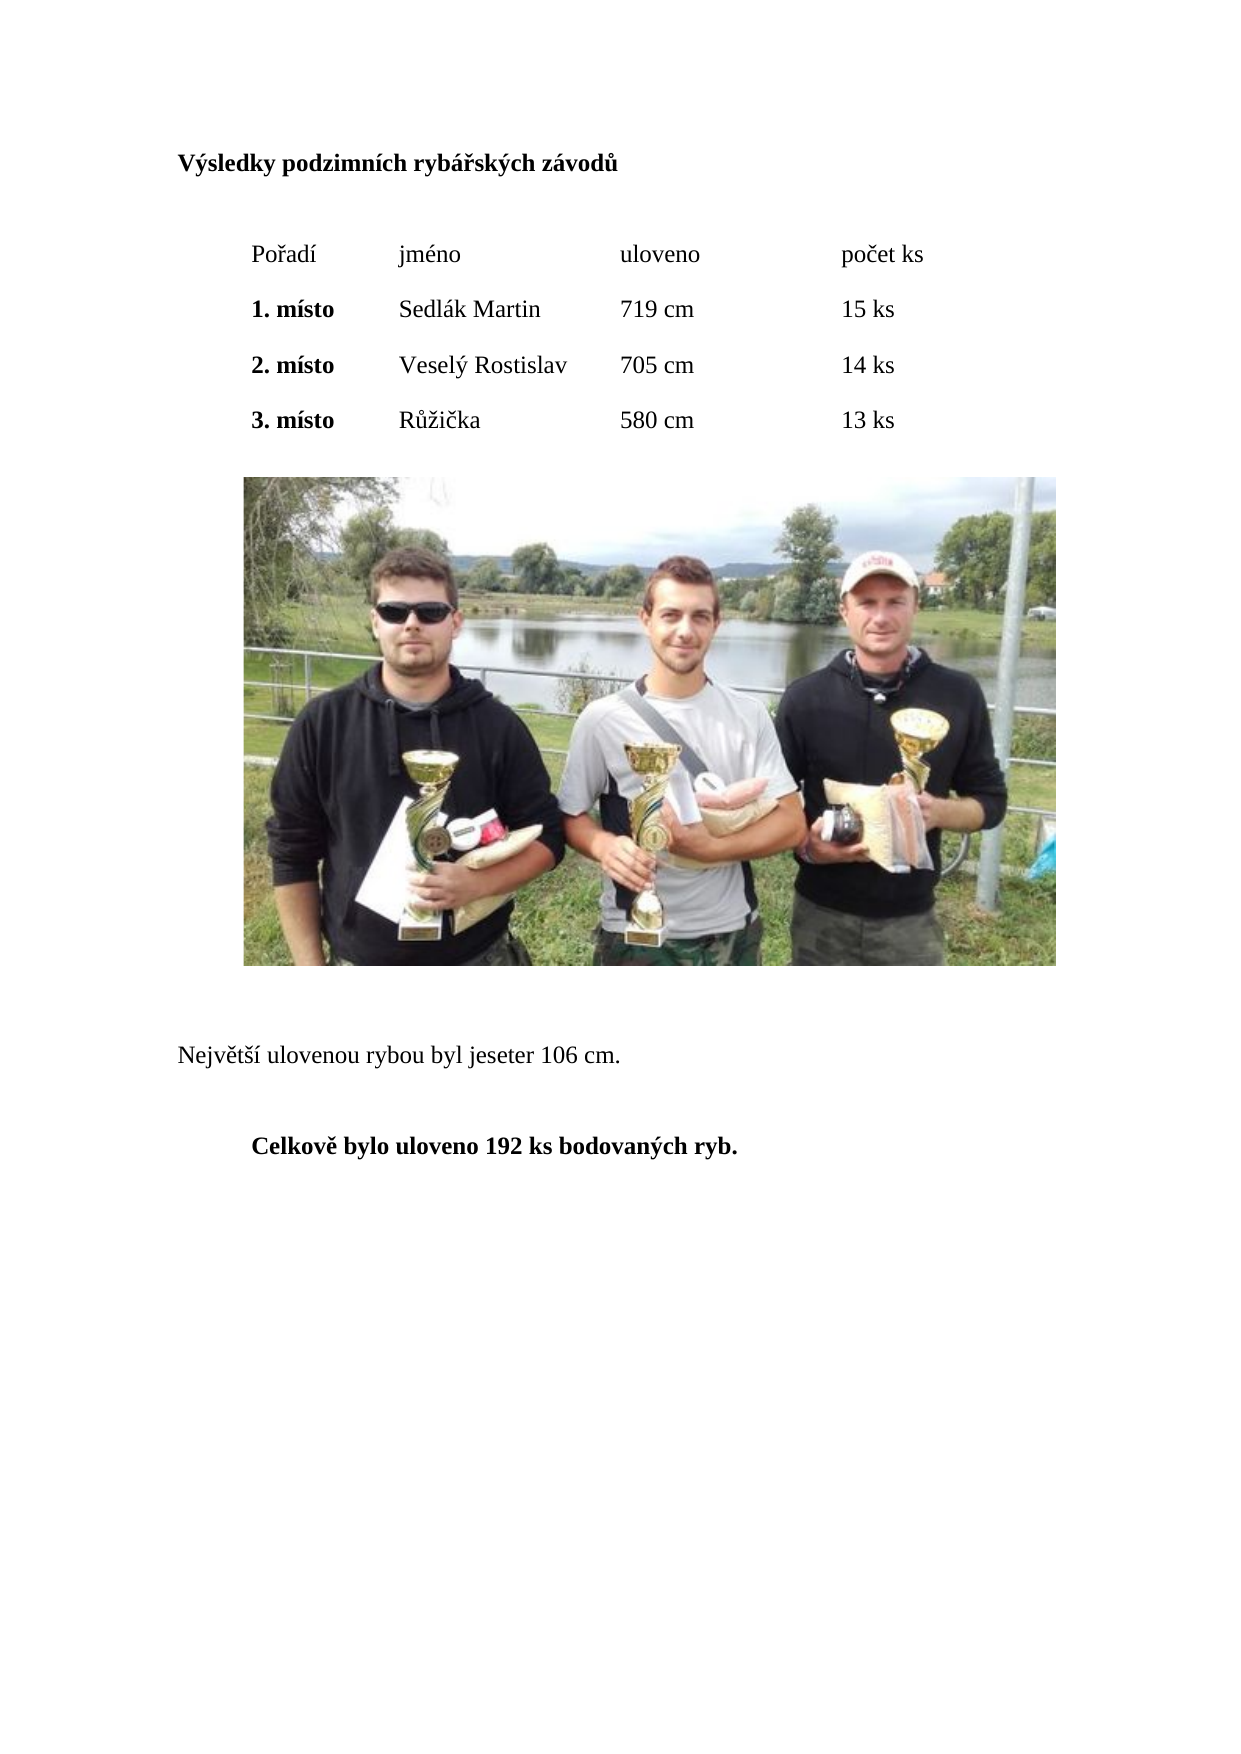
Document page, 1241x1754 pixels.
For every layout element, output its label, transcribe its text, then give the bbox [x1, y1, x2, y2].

text 2. místo Veselý Rostislav 705 cm 14 ks [251, 350, 1122, 379]
text Největší ulovenou rybou byl jeseter 106 cm. [177, 1040, 1122, 1069]
text Pořadí jméno uloveno počet ks [251, 239, 1122, 267]
text 1. místo Sedlák Martin 719 cm 15 ks [251, 294, 1122, 323]
picture [243, 477, 1056, 966]
text Celkově bylo uloveno 192 ks bodovaných ryb. [177, 1131, 1122, 1160]
text 3. místo Růžička 580 cm 13 ks [251, 406, 1122, 434]
text Výsledky podzimních rybářských závodů [177, 148, 1122, 176]
